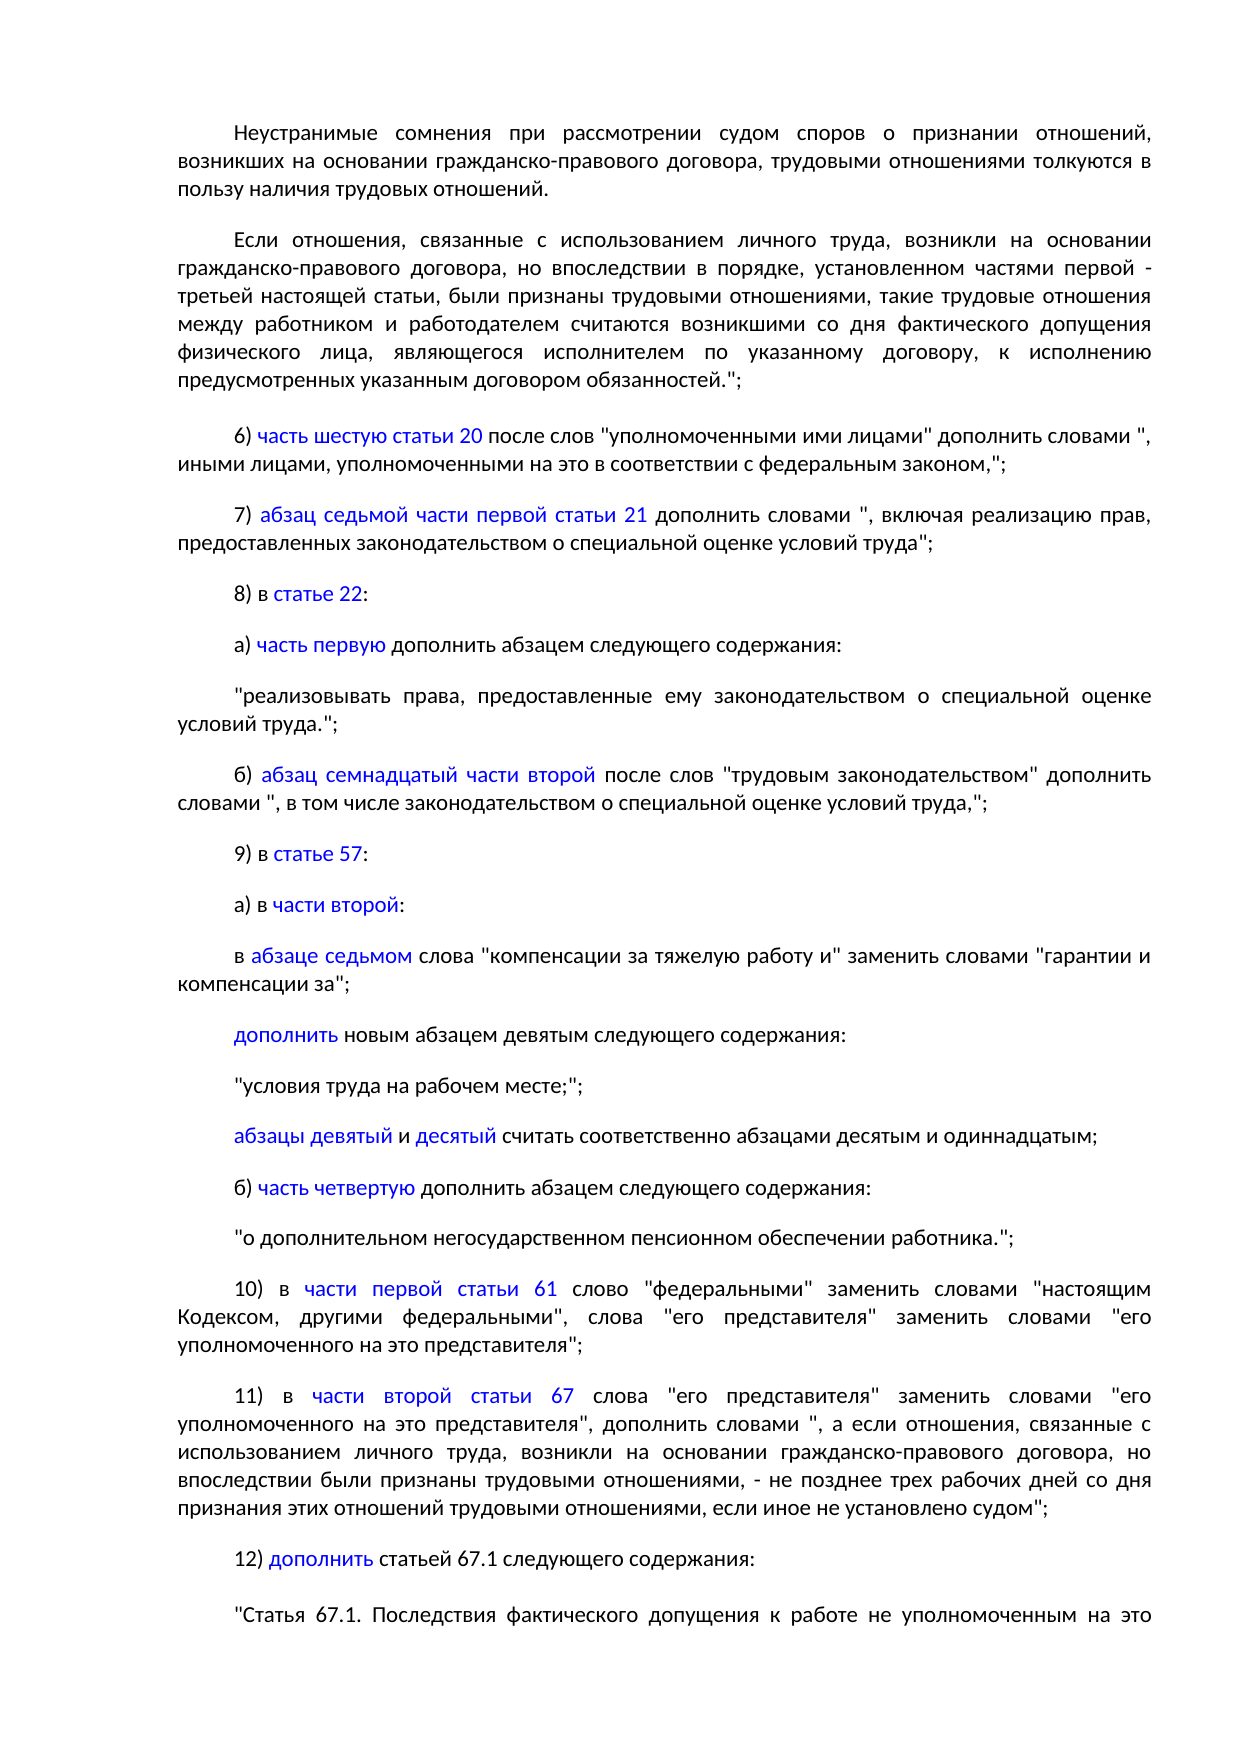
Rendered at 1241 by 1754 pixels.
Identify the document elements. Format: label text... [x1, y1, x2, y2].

text "о дополнительном негосударственном пенсионном обеспечении работника."; [177, 1223, 1152, 1252]
text 6) часть шестую статьи 20 после слов "уполномоченными ими лицами" дополнить словами ", иными лицами, уполномоченными на это в соответствии с федеральным законом,"; [177, 421, 1152, 477]
text дополнить новым абзацем девятым следующего содержания: [177, 1020, 1152, 1048]
text б) абзац семнадцатый части второй после слов "трудовым законодательством" дополнить словами ", в том числе законодательством о специальной оценке условий труда,"; [177, 760, 1152, 816]
text 10) в части первой статьи 61 слово "федеральными" заменить словами "настоящим Кодексом, другими федеральными", слова "его представителя" заменить словами "его уполномоченного на это представителя"; [177, 1274, 1152, 1358]
text "условия труда на рабочем месте;"; [177, 1071, 1152, 1099]
text 8) в статье 22: [177, 579, 1152, 607]
text а) в части второй: [177, 890, 1152, 918]
text б) часть четвертую дополнить абзацем следующего содержания: [177, 1173, 1152, 1201]
text 9) в статье 57: [177, 839, 1152, 867]
text а) часть первую дополнить абзацем следующего содержания: [177, 630, 1152, 658]
text в абзаце седьмом слова "компенсации за тяжелую работу и" заменить словами "гарантии и компенсации за"; [177, 941, 1152, 997]
text "реализовывать права, предоставленные ему законодательством о специальной оценке условий труда."; [177, 681, 1152, 737]
text 11) в части второй статьи 67 слова "его представителя" заменить словами "его уполномоченного на это представителя", дополнить словами ", а если отношения, связанные с использованием личного труда, возникли на основании гражданско-правового договора, но впоследствии были признаны трудовыми отношениями, - не позднее трех рабочих дней со дня признания этих отношений трудовыми отношениями, если иное не установлено судом"; [177, 1381, 1152, 1522]
text 7) абзац седьмой части первой статьи 21 дополнить словами ", включая реализацию прав, предоставленных законодательством о специальной оценке условий труда"; [177, 500, 1152, 556]
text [177, 1601, 1152, 1628]
text 12) дополнить статьей 67.1 следующего содержания: [177, 1544, 1152, 1572]
text абзацы девятый и десятый считать соответственно абзацами десятым и одиннадцатым; [177, 1122, 1152, 1150]
text Неустранимые сомнения при рассмотрении судом споров о признании отношений, возникших на основании гражданско-правового договора, трудовыми отношениями толкуются в пользу наличия трудовых отношений. [177, 118, 1152, 202]
text Если отношения, связанные с использованием личного труда, возникли на основании гражданско-правового договора, но впоследствии в порядке, установленном частями первой - третьей настоящей статьи, были признаны трудовыми отношениями, такие трудовые отношения между работником и работодателем считаются возникшими со дня фактического допущения физического лица, являющегося исполнителем по указанному договору, к исполнению предусмотренных указанным договором обязанностей."; [177, 225, 1152, 393]
